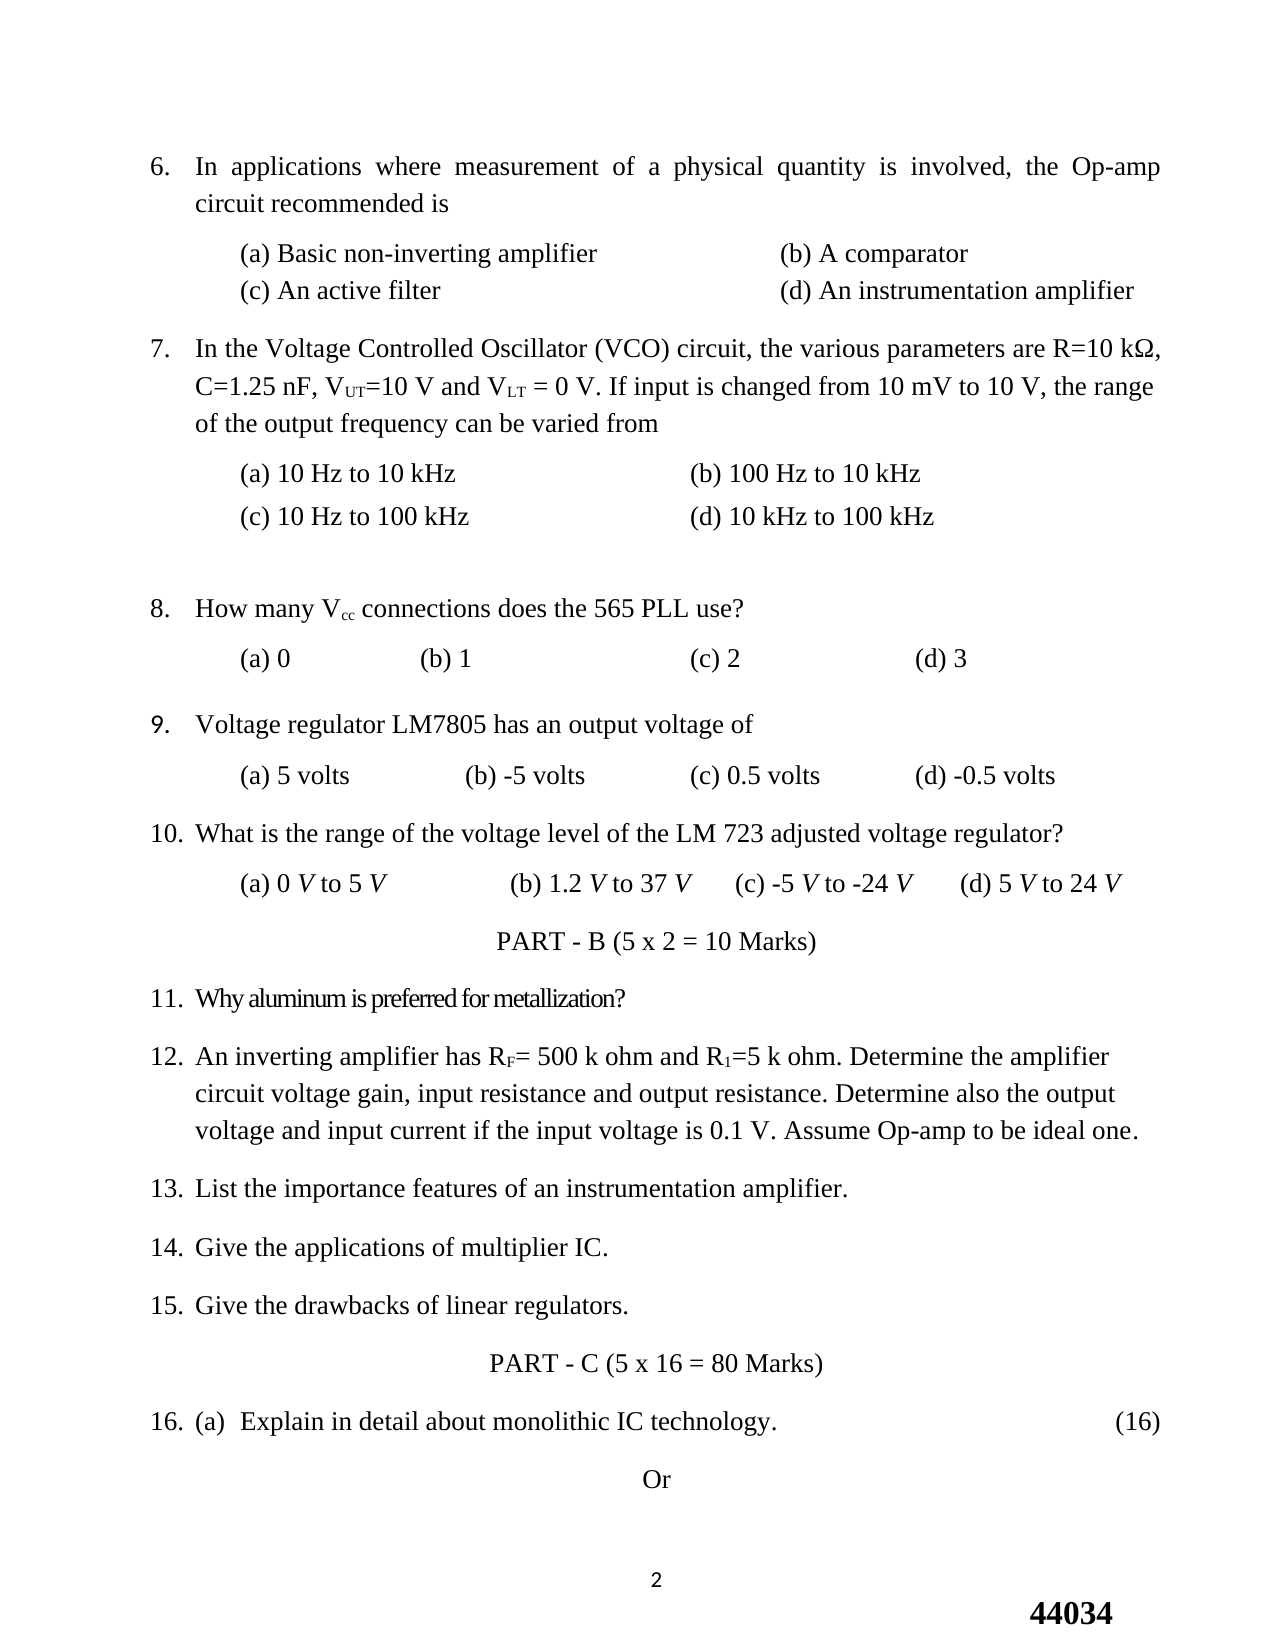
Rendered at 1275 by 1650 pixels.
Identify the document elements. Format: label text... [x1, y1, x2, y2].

text (a) 5 volts (b) -5 volts (c) 0.5 volts (d) -0.5 volts [195, 759, 1162, 790]
text 14. Give the applications of multiplier IC. [150, 1231, 1162, 1262]
text (a) 0 (b) 1 (c) 2 (d) 3 [150, 642, 1162, 673]
text 10. What is the range of the voltage level of the LM 723 adjusted voltage regulator? [150, 817, 1162, 848]
text 7. In the Voltage Controlled Oscillator (VCO) circuit, the various parameters are R=10 kΩ, C=1.25 nF, VUT=10 V and VLT = 0 V. If input is changed from 10 mV to 10 V, the range of the output frequency can be varied from [150, 332, 1162, 438]
text 11. Why aluminum is preferred for metallization? [150, 982, 1162, 1013]
text PART - B (5 x 2 = 10 Marks) [150, 925, 1162, 956]
text 15. Give the drawbacks of linear regulators. [150, 1289, 1162, 1320]
text 13. List the importance features of an instrumentation amplifier. [150, 1173, 1162, 1204]
text 9. Voltage regulator LM7805 has an output voltage of [150, 707, 1162, 740]
text 12. An inverting amplifier has RF= 500 k ohm and R1=5 k ohm. Determine the amplifier circuit voltage gain, input resistance and output resistance. Determine also the output voltage and input current if the input voltage is 0.1 V. Assume Op-amp to be ideal one. [150, 1040, 1162, 1146]
list 8. How many Vcc connections does the 565 PLL use? [150, 592, 1162, 623]
text PART - C (5 x 16 = 80 Marks) [150, 1347, 1162, 1378]
list 6. In applications where measurement of a physical quantity is involved, the Op-amp circuit recommended is [150, 150, 1162, 218]
text 16. (a) Explain in detail about monolithic IC technology. (16) [150, 1405, 1162, 1436]
text (a) 0 V to 5 V (b) 1.2 V to 37 V (c) -5 V to -24 V (d) 5 V to 24 V [195, 867, 1162, 898]
text (a) 10 Hz to 10 kHz (b) 100 Hz to 10 kHz (c) 10 Hz to 100 kHz (d) 10 kHz to 100 kHz [150, 457, 1162, 560]
text Or [150, 1463, 1162, 1494]
text (a) Basic non-inverting amplifier (b) A comparator (c) An active filter (d) An instrumentation amplifier [150, 237, 1162, 306]
